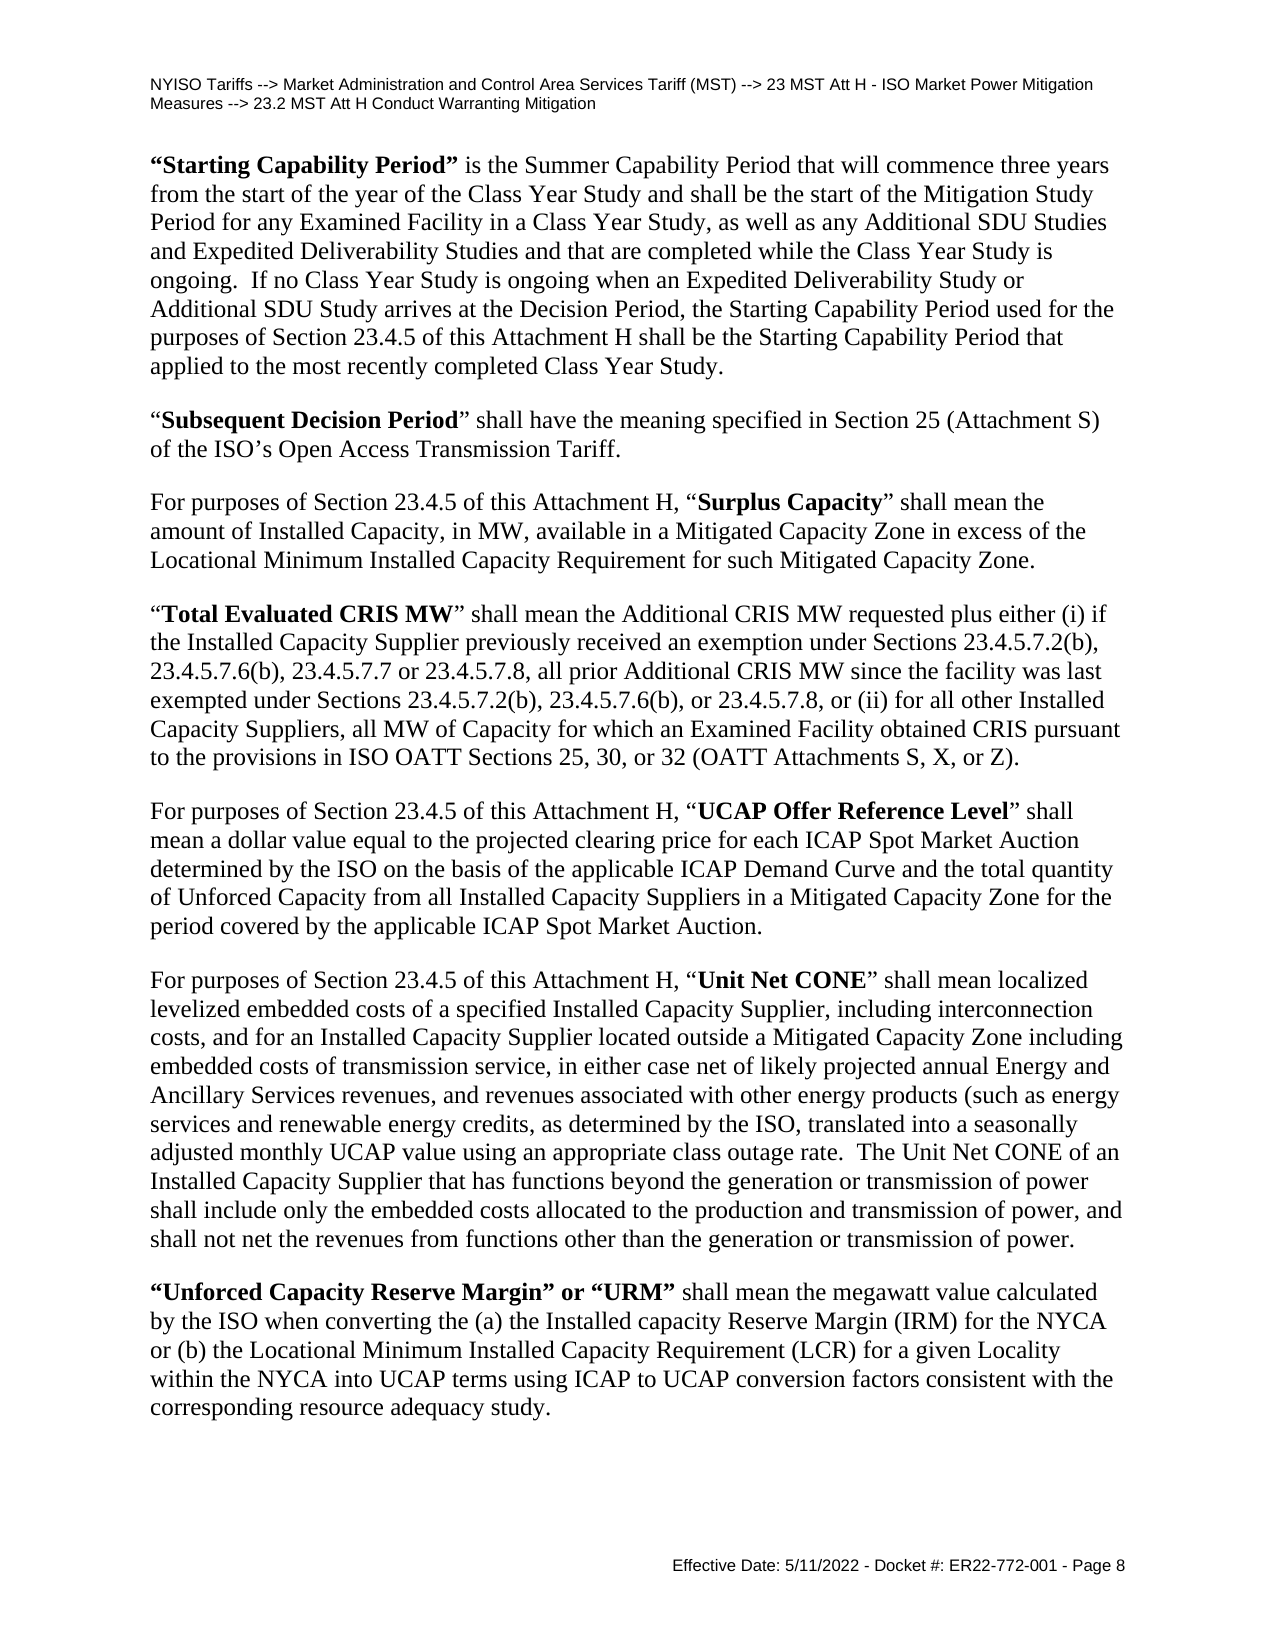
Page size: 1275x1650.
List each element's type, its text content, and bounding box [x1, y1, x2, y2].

text “Unforced Capacity Reserve Margin” or “URM” shall mean the megawatt value calculated by the ISO when converting the (a) the Installed capacity Reserve Margin (IRM) for the NYCA or (b) the Locational Minimum Installed Capacity Requirement (LCR) for a given Locality within the NYCA into UCAP terms using ICAP to UCAP conversion factors consistent with the corresponding resource adequacy study. [150, 1277, 1125, 1421]
text “Starting Capability Period” is the Summer Capability Period that will commence three years from the start of the year of the Class Year Study and shall be the start of the Mitigation Study Period for any Examined Facility in a Class Year Study, as well as any Additional SDU Studies and Expedited Deliverability Studies and that are completed while the Class Year Study is ongoing. If no Class Year Study is ongoing when an Expedited Deliverability Study or Additional SDU Study arrives at the Decision Period, the Starting Capability Period used for the purposes of Section 23.4.5 of this Attachment H shall be the Starting Capability Period that applied to the most recently completed Class Year Study. [150, 150, 1125, 380]
text For purposes of Section 23.4.5 of this Attachment H, “Surplus Capacity” shall mean the amount of Installed Capacity, in MW, available in a Mitigated Capacity Zone in excess of the Locational Minimum Installed Capacity Requirement for such Mitigated Capacity Zone. [150, 487, 1125, 574]
text For purposes of Section 23.4.5 of this Attachment H, “UCAP Offer Reference Level” shall mean a dollar value equal to the projected clearing price for each ICAP Spot Market Auction determined by the ISO on the basis of the applicable ICAP Demand Curve and the total quantity of Unforced Capacity from all Installed Capacity Suppliers in a Mitigated Capacity Zone for the period covered by the applicable ICAP Spot Market Auction. [150, 796, 1125, 940]
text “Subsequent Decision Period” shall have the meaning specified in Section 25 (Attachment S) of the ISO’s Open Access Transmission Tariff. [150, 405, 1125, 462]
text “Total Evaluated CRIS MW” shall mean the Additional CRIS MW requested plus either (i) if the Installed Capacity Supplier previously received an exemption under Sections 23.4.5.7.2(b), 23.4.5.7.6(b), 23.4.5.7.7 or 23.4.5.7.8, all prior Additional CRIS MW since the facility was last exempted under Sections 23.4.5.7.2(b), 23.4.5.7.6(b), or 23.4.5.7.8, or (ii) for all other Installed Capacity Suppliers, all MW of Capacity for which an Examined Facility obtained CRIS pursuant to the provisions in ISO OATT Sections 25, 30, or 32 (OATT Attachments S, X, or Z). [150, 599, 1125, 771]
text For purposes of Section 23.4.5 of this Attachment H, “Unit Net CONE” shall mean localized levelized embedded costs of a specified Installed Capacity Supplier, including interconnection costs, and for an Installed Capacity Supplier located outside a Mitigated Capacity Zone including embedded costs of transmission service, in either case net of likely projected annual Energy and Ancillary Services revenues, and revenues associated with other energy products (such as energy services and renewable energy credits, as determined by the ISO, translated into a seasonally adjusted monthly UCAP value using an appropriate class outage rate. The Unit Net CONE of an Installed Capacity Supplier that has functions beyond the generation or transmission of power shall include only the embedded costs allocated to the production and transmission of power, and shall not net the revenues from functions other than the generation or transmission of power. [150, 965, 1125, 1252]
